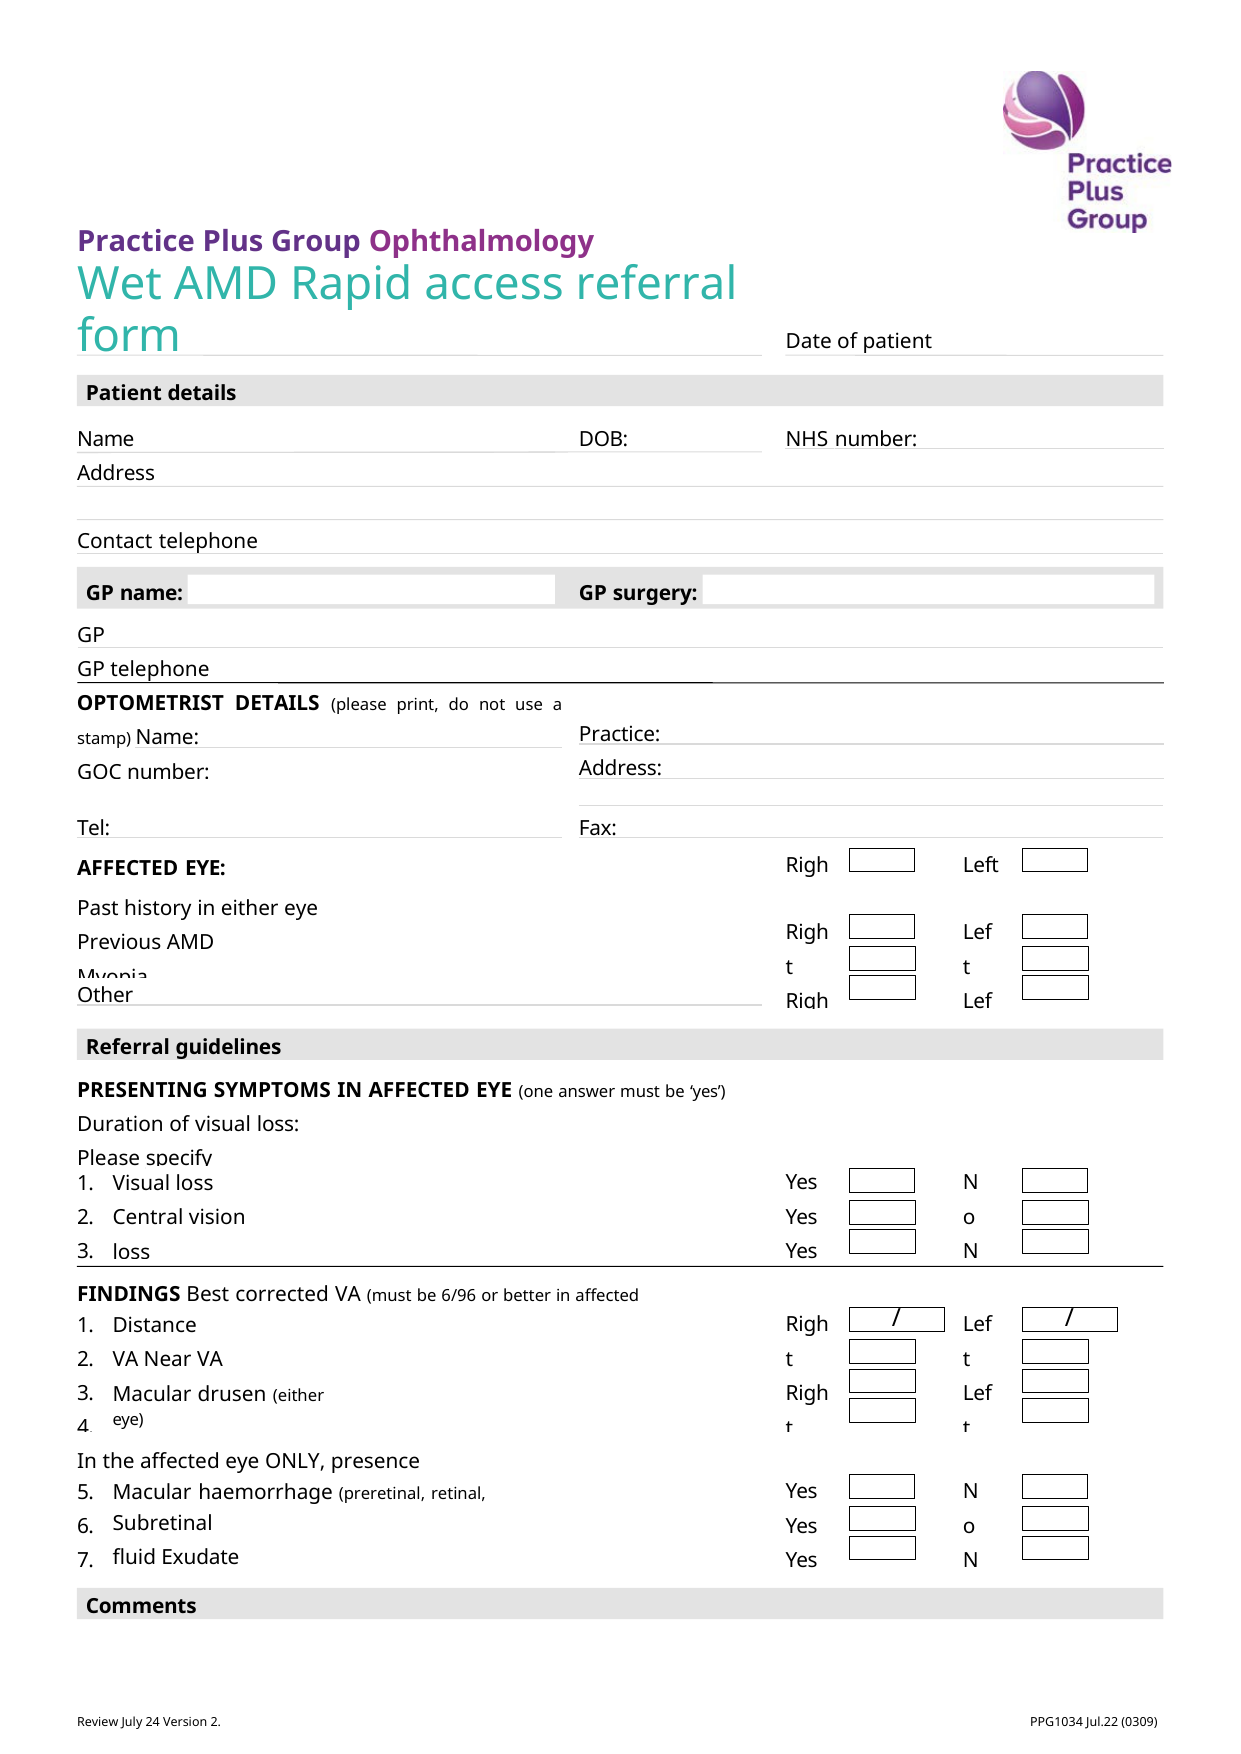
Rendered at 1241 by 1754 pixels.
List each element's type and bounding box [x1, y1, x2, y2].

picture [1003, 71, 1172, 233]
